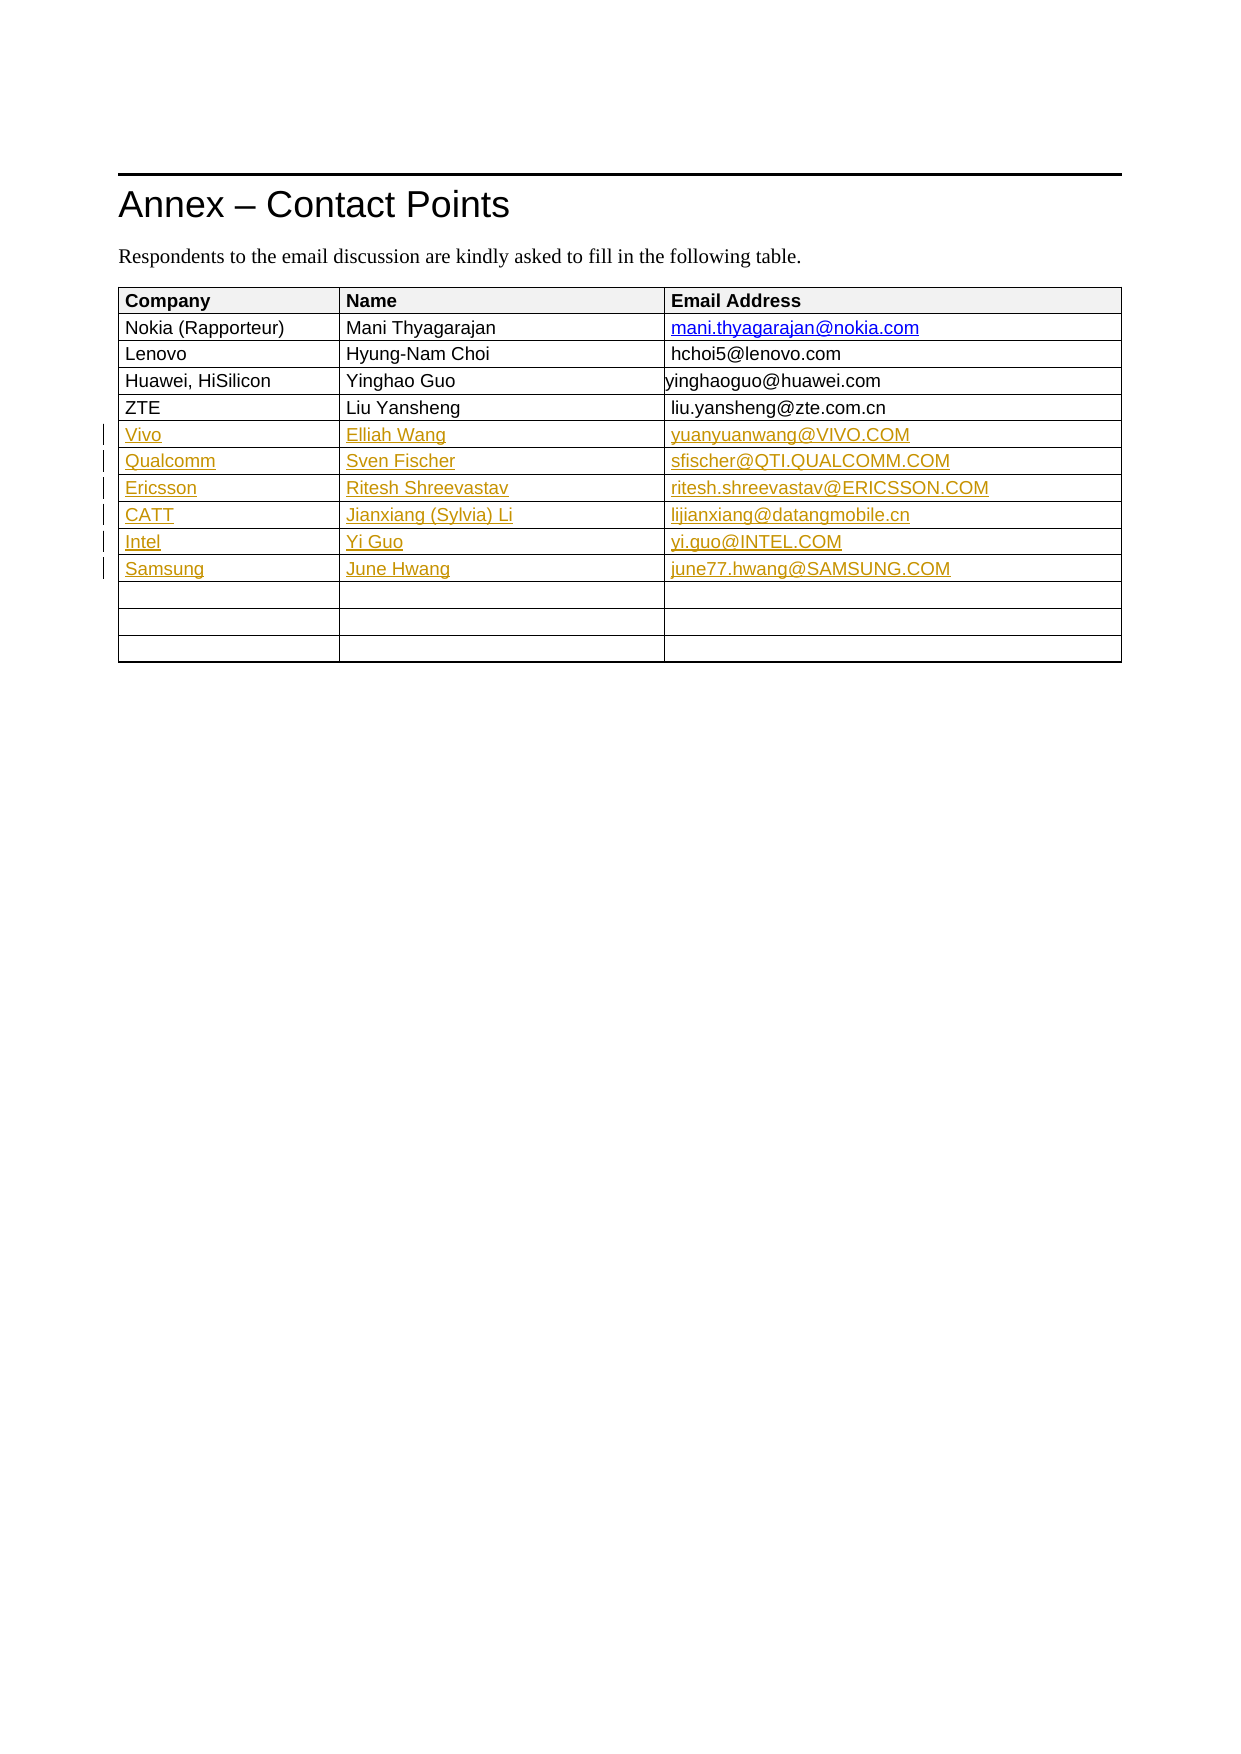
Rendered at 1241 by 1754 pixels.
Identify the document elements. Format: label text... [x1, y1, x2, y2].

table_cell [340, 555, 664, 581]
table_cell [119, 448, 339, 474]
table_cell [665, 421, 1121, 447]
table_cell [665, 555, 1121, 581]
table_cell Liu Yansheng [340, 395, 664, 420]
table_cell liu.yansheng@zte.com.cn [665, 395, 1121, 420]
table_cell [340, 475, 664, 501]
subtitle Annex – Contact Points [118, 176, 1122, 225]
table_cell [119, 636, 339, 661]
table_cell [119, 475, 339, 501]
table_cell [119, 529, 339, 554]
table_cell Nokia (Rapporteur) [119, 314, 339, 340]
table_header Name [340, 288, 664, 313]
table_cell [340, 636, 664, 661]
table_cell [665, 609, 1121, 634]
table_cell [665, 475, 1121, 501]
table_cell Huawei, HiSilicon [119, 368, 339, 394]
table_cell mani.thyagarajan@nokia.com [665, 314, 1121, 340]
table_cell [340, 448, 664, 474]
table_cell [665, 582, 1121, 608]
table_cell [340, 582, 664, 608]
table_cell Yinghao Guo [340, 368, 664, 394]
table_cell [340, 609, 664, 634]
text Respondents to the email discussion are kindly asked to fill in the following table. [118, 244, 1122, 268]
table_cell [340, 529, 664, 554]
table_cell [340, 502, 664, 527]
table_cell Mani Thyagarajan [340, 314, 664, 340]
table_cell hchoi5@lenovo.com [665, 341, 1121, 367]
table_cell [119, 609, 339, 634]
table_cell [665, 636, 1121, 661]
table_cell [119, 421, 339, 447]
table_cell [340, 421, 664, 447]
table_cell Lenovo [119, 341, 339, 367]
table_cell [665, 529, 1121, 554]
table_cell [119, 555, 339, 581]
table_cell [119, 582, 339, 608]
table_cell yinghaoguo@huawei.com [665, 368, 1121, 394]
table_cell [665, 448, 1121, 474]
table_cell Hyung-Nam Choi [340, 341, 664, 367]
table_header Email Address [665, 288, 1121, 313]
table_cell [665, 502, 1121, 527]
table_header Company [119, 288, 339, 313]
table_cell [119, 502, 339, 527]
table_cell ZTE [119, 395, 339, 420]
